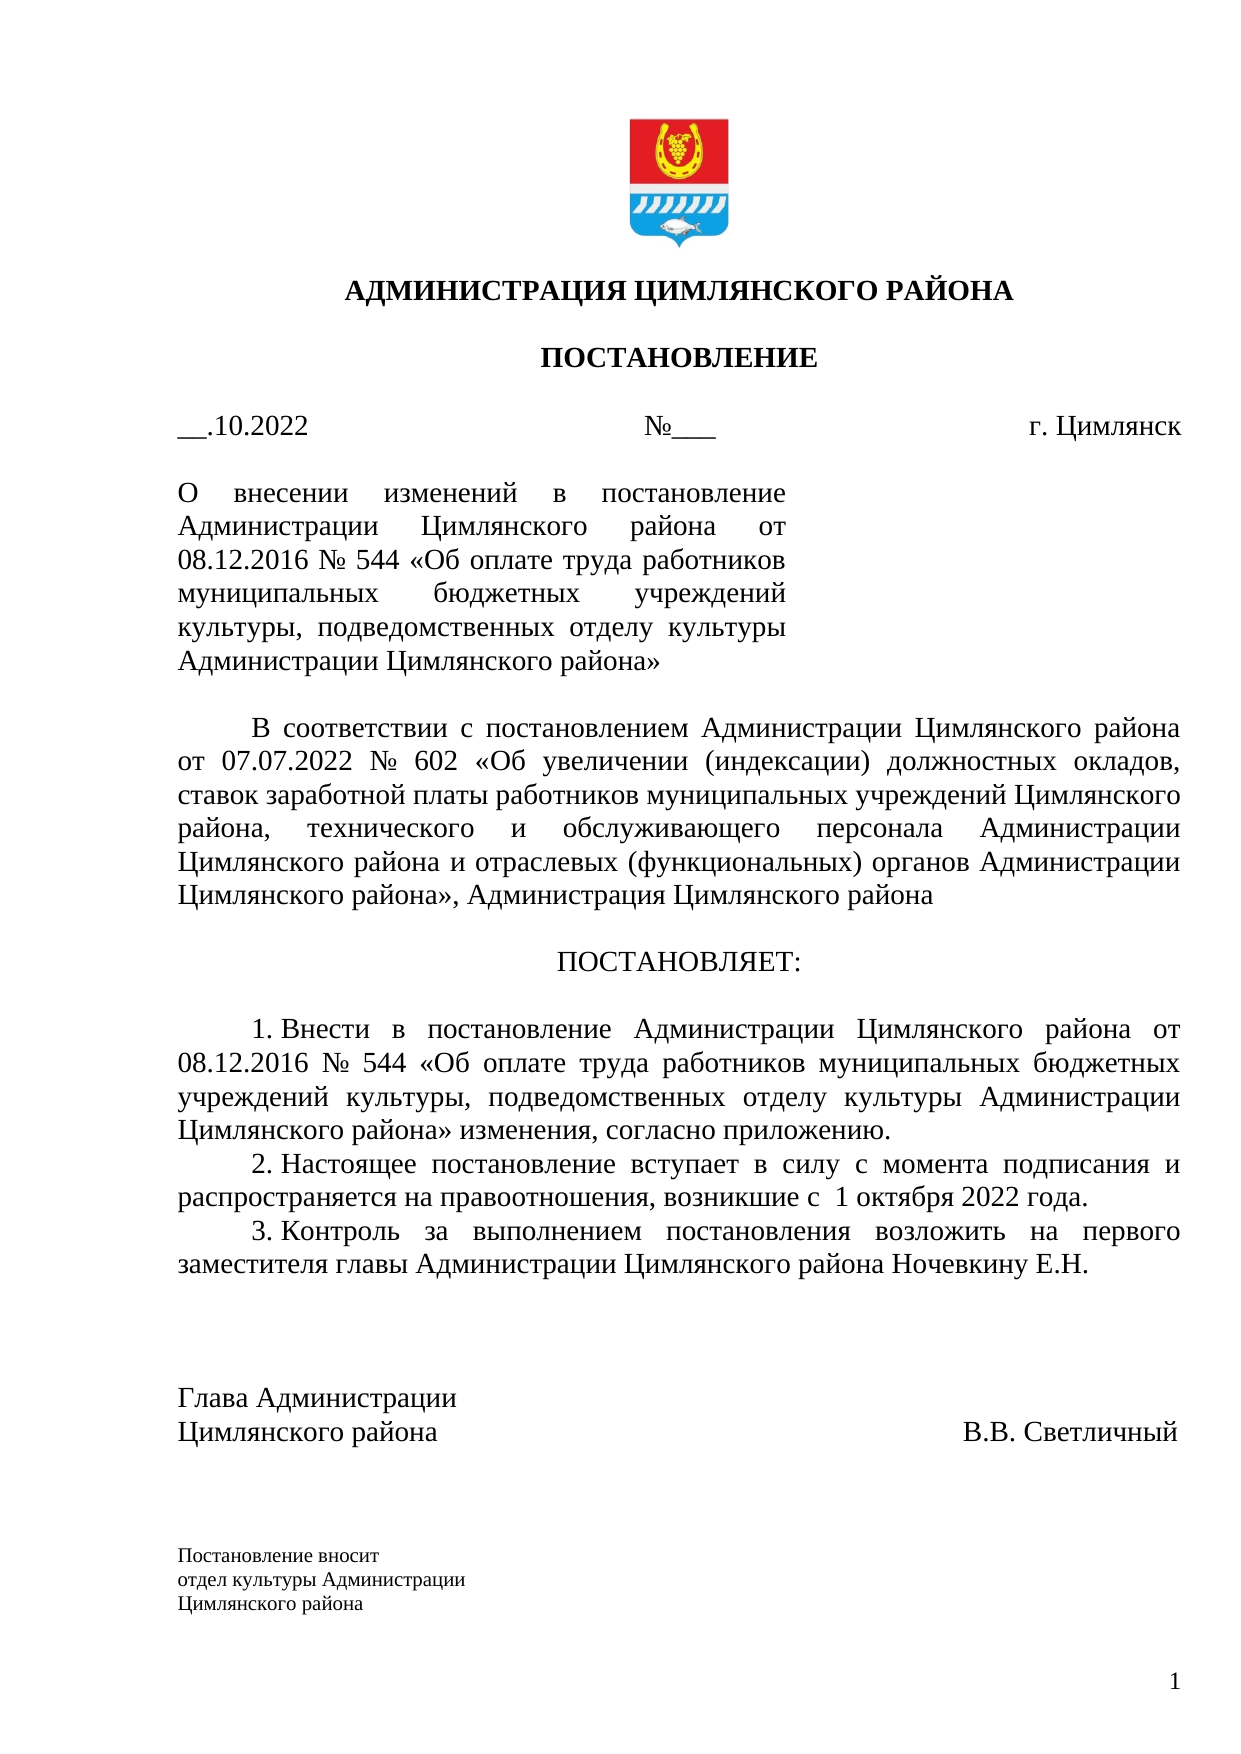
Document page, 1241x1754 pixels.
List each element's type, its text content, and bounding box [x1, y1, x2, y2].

text В соответствии с постановлением Администрации Цимлянского района от 07.07.2022 № 602 «Об увеличении (индексации) должностных окладов, ставок заработной платы работников муниципальных учреждений Цимлянского района, технического и обслуживающего персонала Администрации Цимлянского района и отраслевых (функциональных) органов Администрации Цимлянского района», Администрация Цимлянского района [177, 710, 1181, 911]
text администрациЯ Цимлянского района [177, 273, 1181, 307]
text Глава Администрации [177, 1381, 1181, 1414]
list Внести в постановление Администрации Цимлянского района от 08.12.2016 № 544 «Об оплате труда работников муниципальных бюджетных учреждений культуры, подведомственных отделу культуры Администрации Цимлянского района» изменения, согласно приложению. [177, 1012, 1181, 1146]
list Контроль за выполнением постановления возложить на первого заместителя главы Администрации Цимлянского района Ночевкину Е.Н. [177, 1213, 1181, 1280]
picture [629, 118, 729, 249]
text ПОСТАНОВЛЕНИЕ [177, 341, 1181, 374]
text ПОСТАНОВЛЯЕТ: [177, 944, 1181, 978]
text Цимлянского района В.В. Светличный [177, 1414, 1181, 1448]
table_header О внесении изменений в постановление Администрации Цимлянского района от 08.12.2016 № 544 «Об оплате труда работников муниципальных бюджетных учреждений культуры, подведомственных отделу культуры Администрации Цимлянского района» [166, 475, 797, 676]
text Цимлянского района [177, 1591, 1181, 1615]
text отдел культуры Администрации [177, 1567, 1181, 1591]
text __.10.2022 №___ г. Цимлянск [177, 408, 1181, 441]
text Постановление вносит [177, 1543, 1181, 1567]
list Настоящее постановление вступает в силу с момента подписания и распространяется на правоотношения, возникшие с 1 октября 2022 года. [177, 1146, 1181, 1213]
